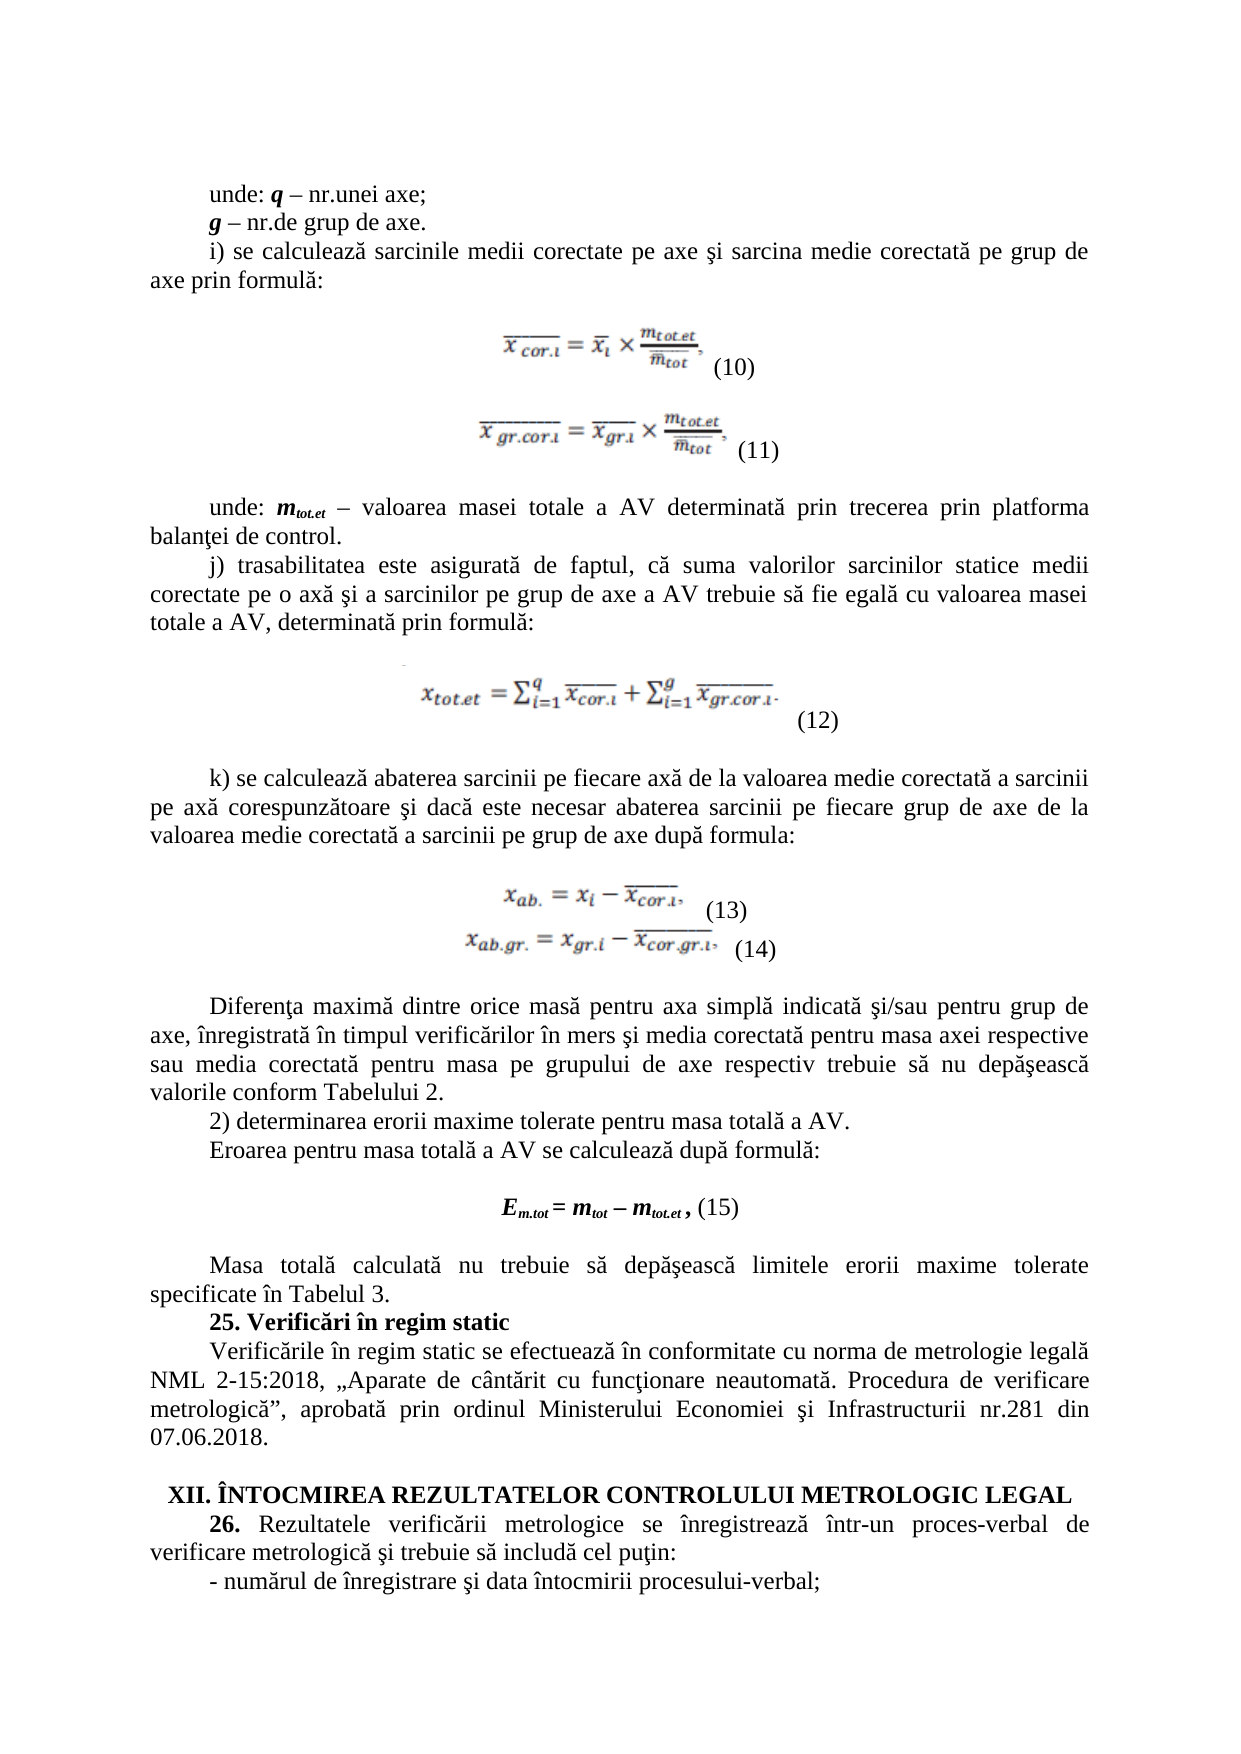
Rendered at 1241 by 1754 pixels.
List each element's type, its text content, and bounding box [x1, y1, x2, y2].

text unde: mtot.et – valoarea masei totale a AV determinată prin trecerea prin platforma balanţei de control. [150, 492, 1090, 550]
text 25. Verificări în regim static [150, 1307, 1090, 1336]
text j) trasabilitatea este asigurată de faptul, că suma valorilor sarcinilor statice medii corectate pe o axă şi a sarcinilor pe grup de axe a AV trebuie să fie egală cu valoarea masei totale a AV, determinată prin formulă: [150, 550, 1090, 636]
text 2) determinarea erorii maxime tolerate pentru masa totală a AV. [150, 1106, 1090, 1135]
text - numărul de înregistrare şi data întocmirii procesului-verbal; [150, 1566, 1090, 1595]
text unde: q – nr.unei axe; [150, 179, 1090, 207]
picture [493, 878, 693, 919]
text (14) [150, 924, 1090, 962]
text Diferenţa maximă dintre orice masă pentru axa simplă indicată şi/sau pentru grup de axe, înregistrată în timpul verificărilor în mers şi media corectată pentru masa axei respective sau media corectată pentru masa pe grupului de axe respectiv trebuie să nu depăşească valorile conform Tabelului 2. [150, 991, 1090, 1106]
picture [461, 409, 738, 459]
text (13) [150, 878, 1090, 924]
text Eroarea pentru masa totală a AV se calculează după formulă: [150, 1135, 1090, 1164]
text g – nr.de grup de axe. [150, 207, 1090, 236]
text (10) [150, 322, 1090, 381]
text Masa totală calculată nu trebuie să depăşească limitele erorii maxime tolerate specificate în Tabelul 3. [150, 1250, 1090, 1307]
picture [485, 322, 708, 376]
text Em.tot = mtot – mtot.et , (15) [150, 1192, 1090, 1221]
text 26. Rezultatele verificării metrologice se înregistrează într-un proces-verbal de verificare metrologică şi trebuie să includă cel puţin: [150, 1509, 1090, 1566]
text k) se calculează abaterea sarcinii pe fiecare axă de la valoarea medie corectată a sarcinii pe axă corespunzătoare şi dacă este necesar abaterea sarcinii pe fiecare grup de axe de la valoarea medie corectată a sarcinii pe grup de axe după formula: [150, 763, 1090, 849]
text i) se calculează sarcinile medii corectate pe axe şi sarcina medie corectată pe grup de axe prin formulă: [150, 236, 1090, 294]
picture [401, 665, 797, 729]
text XII. ÎNTOCMIREA REZULTATELOR CONTROLULUI METROLOGIC LEGAL [150, 1480, 1090, 1509]
picture [464, 924, 722, 957]
text Verificările în regim static se efectuează în conformitate cu norma de metrologie legală NML 2-15:2018, „Aparate de cântărit cu funcţionare neautomată. Procedura de verificare metrologică”, aprobată prin ordinul Ministerului Economiei şi Infrastructurii nr.281 din 07.06.2018. [150, 1336, 1090, 1451]
